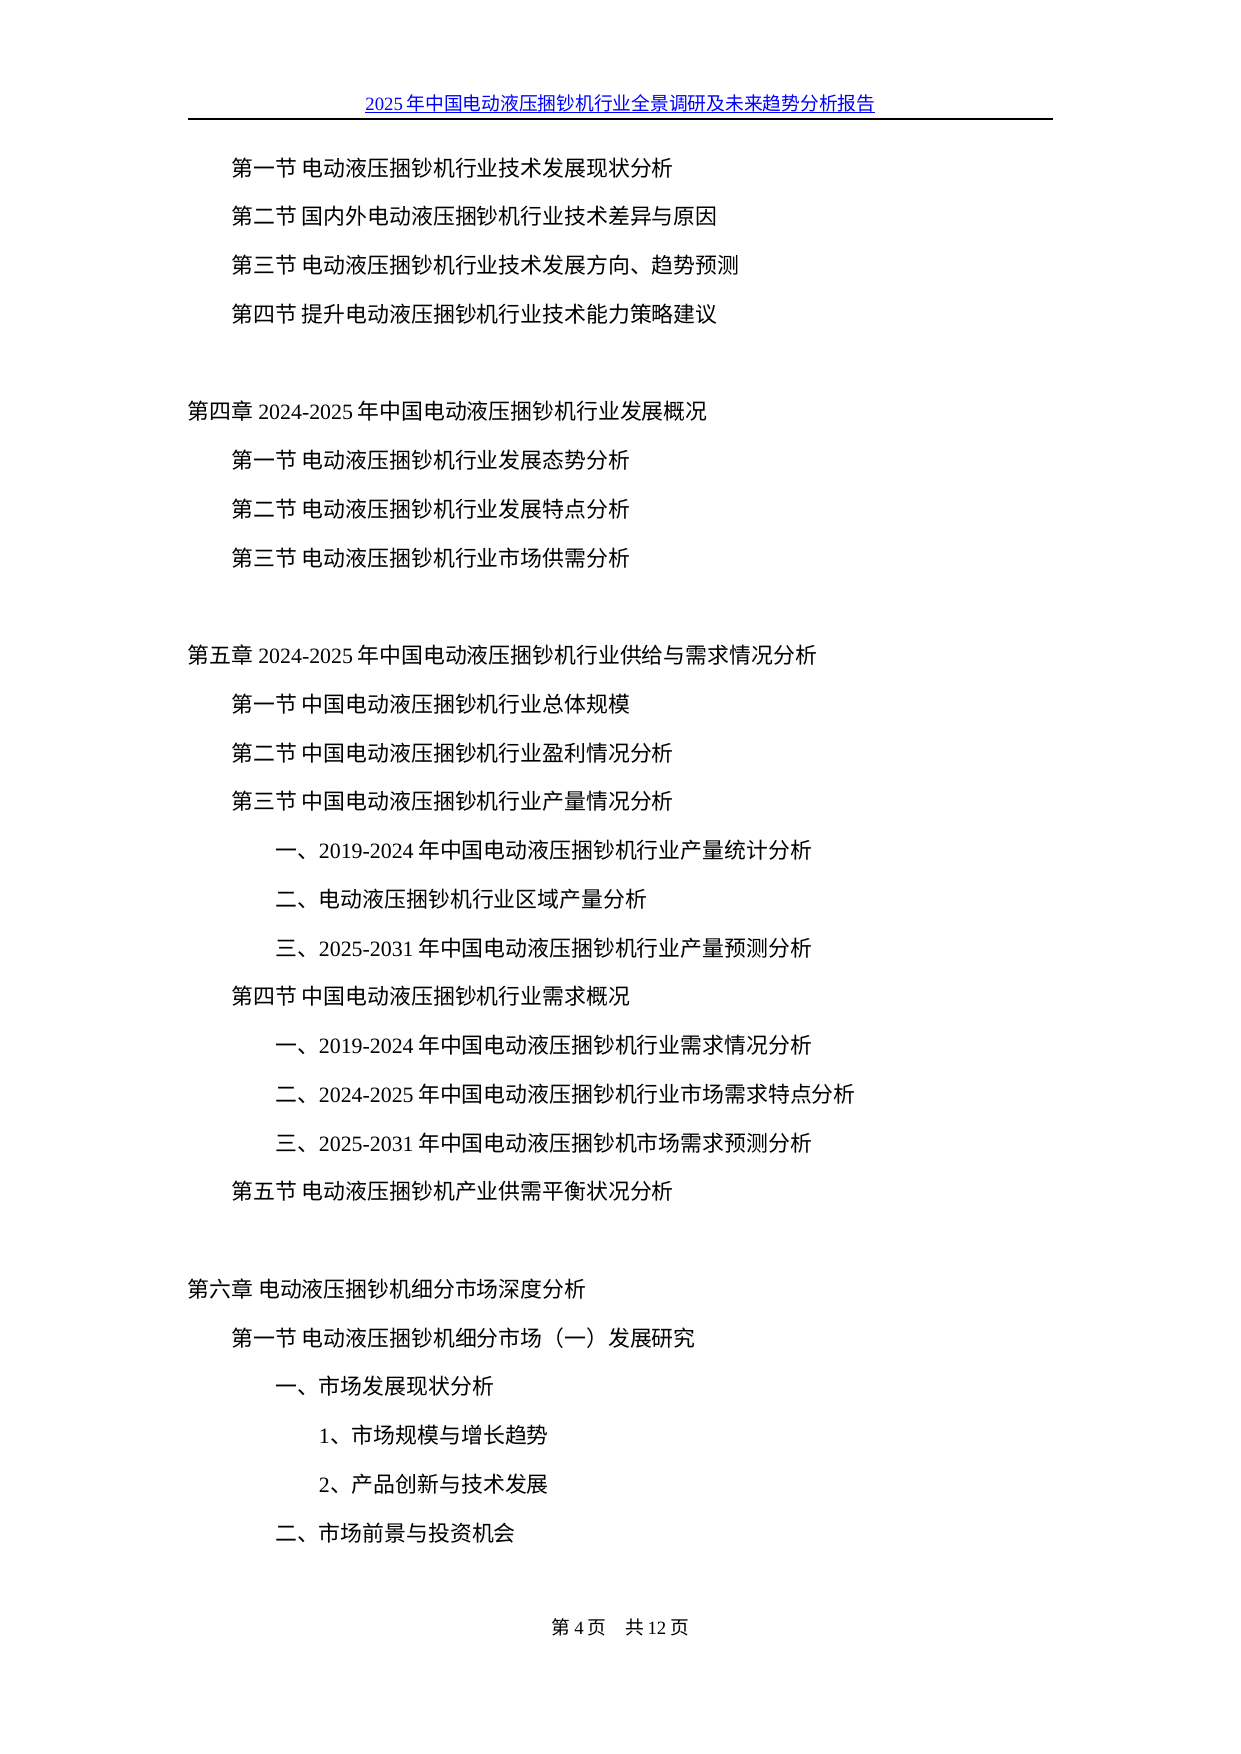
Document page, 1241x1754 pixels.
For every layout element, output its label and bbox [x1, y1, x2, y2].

text [187, 150, 1053, 1548]
